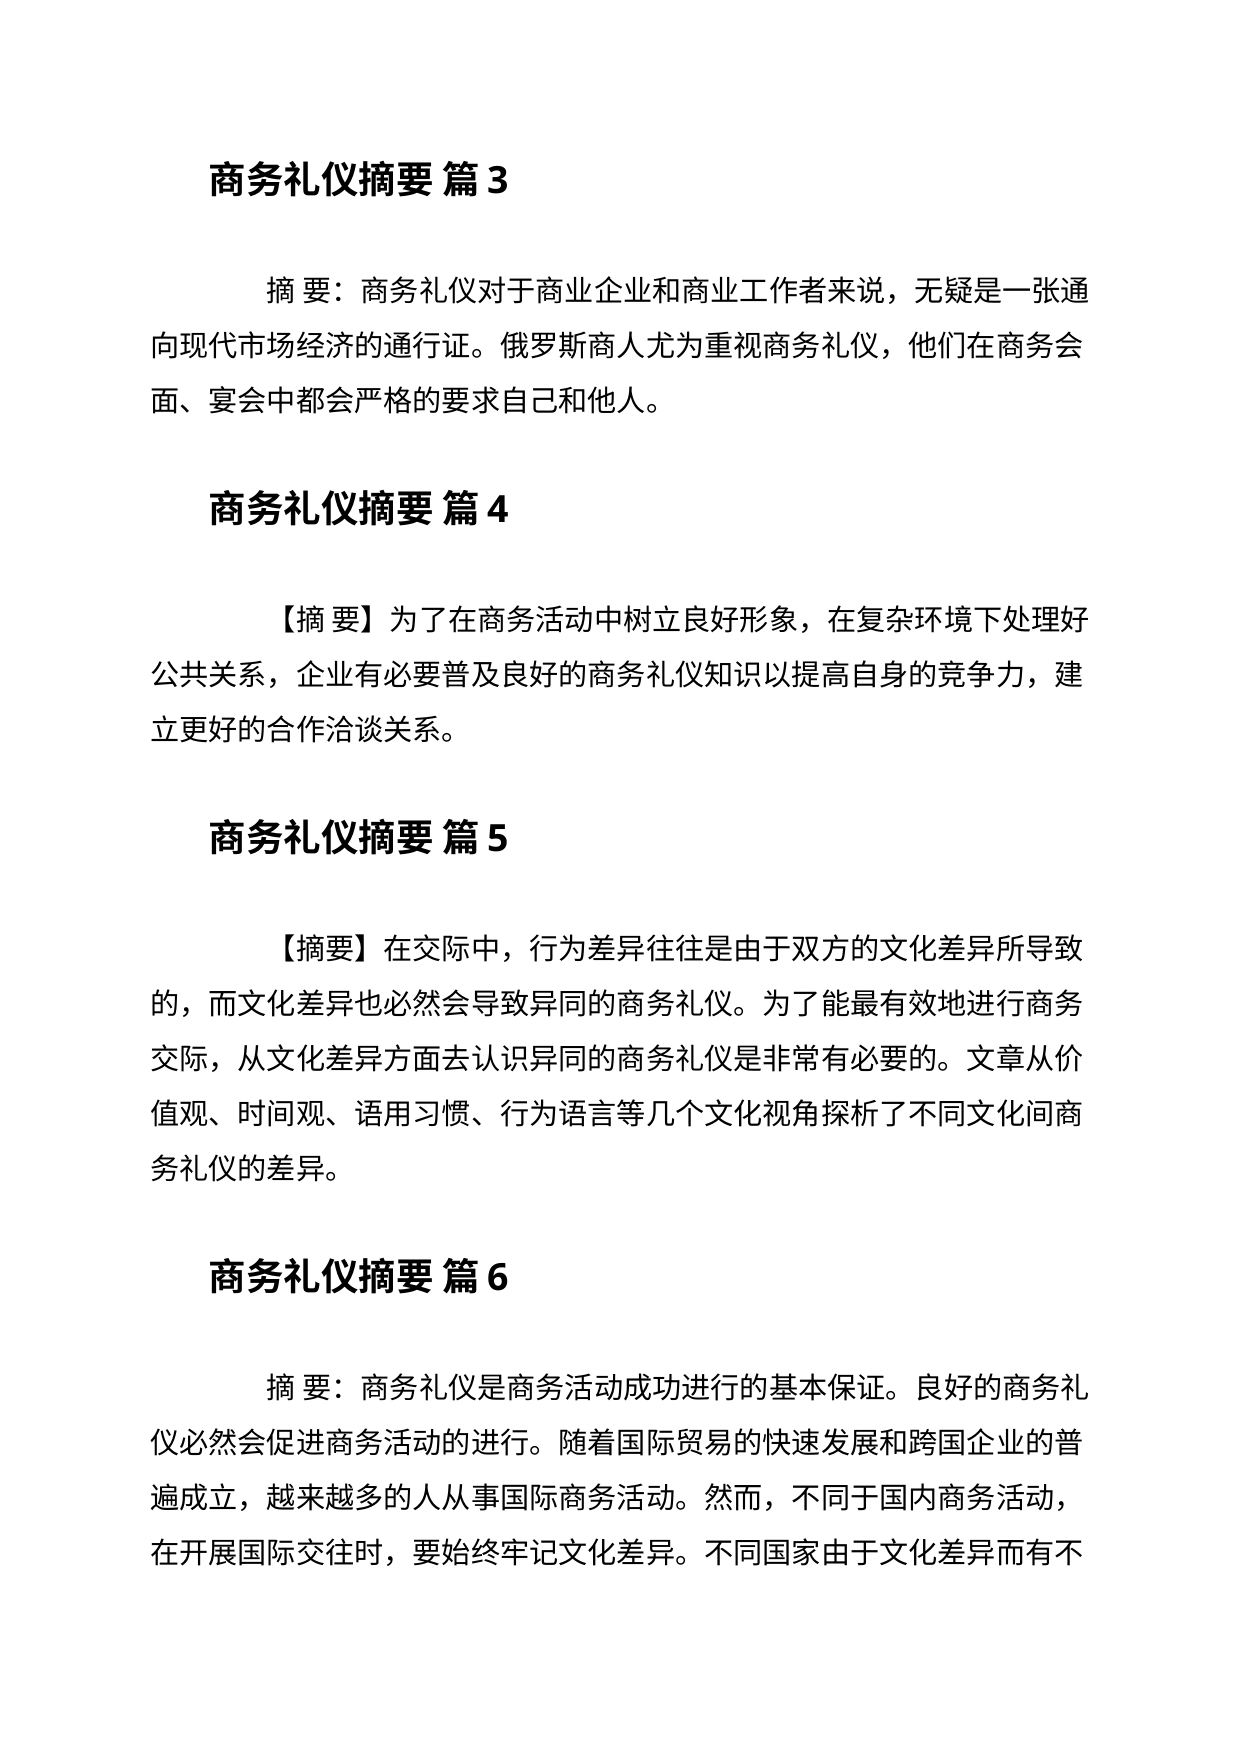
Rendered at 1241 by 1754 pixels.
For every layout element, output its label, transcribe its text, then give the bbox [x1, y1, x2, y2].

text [150, 1365, 1090, 1572]
text 商务礼仪摘要 篇3 [150, 150, 1090, 204]
text 商务礼仪摘要 篇4 [150, 479, 1090, 534]
text 摘 要：商务礼仪对于商业企业和商业工作者来说，无疑是一张通向现代市场经济的通行证。俄罗斯商人尤为重视商务礼仪，他们在商务会面、宴会中都会严格的要求自己和他人。 [150, 268, 1090, 420]
text 商务礼仪摘要 篇6 [150, 1247, 1090, 1302]
text 【摘 要】为了在商务活动中树立良好形象，在复杂环境下处理好公共关系，企业有必要普及良好的商务礼仪知识以提高自身的竞争力，建立更好的合作洽谈关系。 [150, 597, 1090, 749]
text 【摘要】在交际中，行为差异往往是由于双方的文化差异所导致的，而文化差异也必然会导致异同的商务礼仪。为了能最有效地进行商务交际，从文化差异方面去认识异同的商务礼仪是非常有必要的。文章从价值观、时间观、语用习惯、行为语言等几个文化视角探析了不同文化间商务礼仪的差异。 [150, 926, 1090, 1188]
text 商务礼仪摘要 篇5 [150, 808, 1090, 863]
